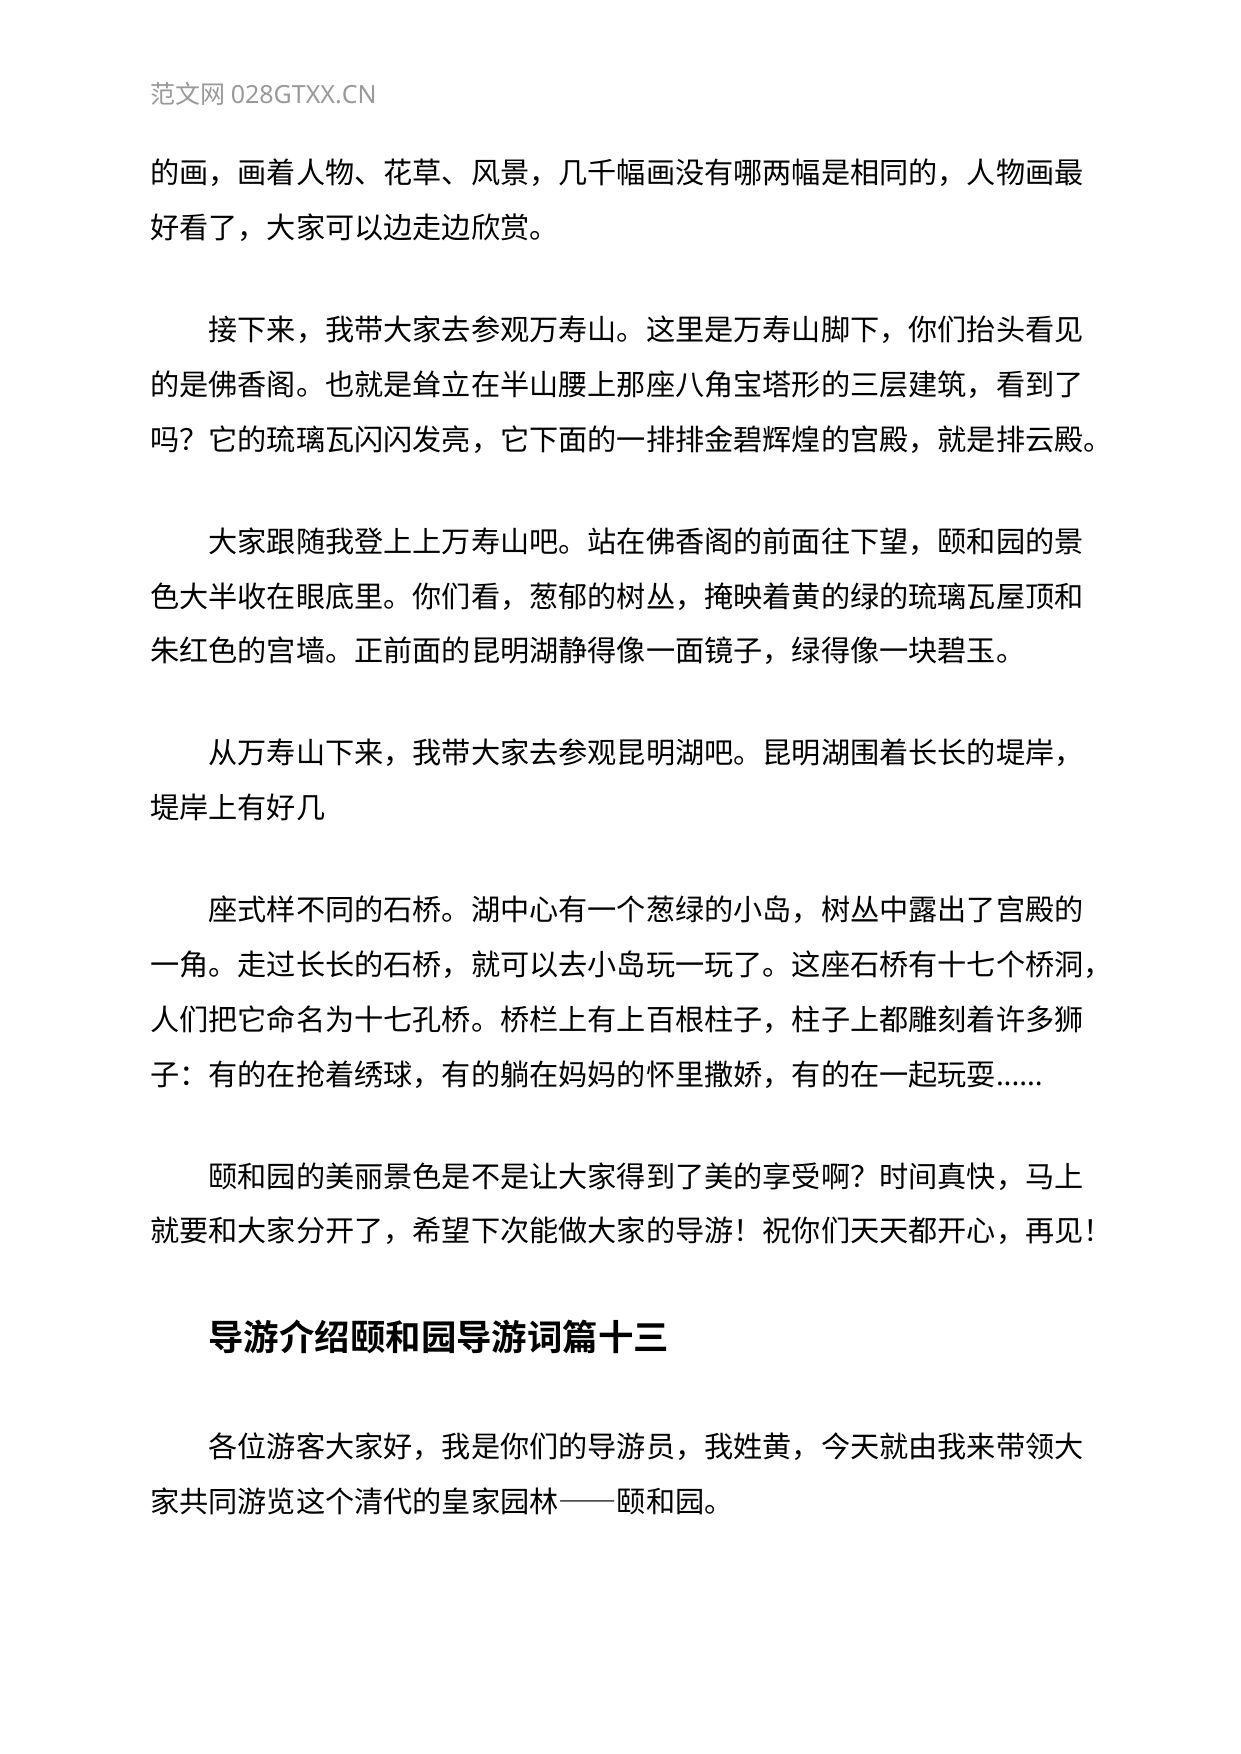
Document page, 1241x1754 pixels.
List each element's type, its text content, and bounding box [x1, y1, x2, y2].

text 从万寿山下来，我带大家去参观昆明湖吧。昆明湖围着长长的堤岸，堤岸上有好几 [150, 730, 1090, 827]
text 大家跟随我登上上万寿山吧。站在佛香阁的前面往下望，颐和园的景色大半收在眼底里。你们看，葱郁的树丛，掩映着黄的绿的琉璃瓦屋顶和朱红色的宫墙。正前面的昆明湖静得像一面镜子，绿得像一块碧玉。 [150, 518, 1090, 670]
text 各位游客大家好，我是你们的导游员，我姓黄，今天就由我来带领大家共同游览这个清代的皇家园林——颐和园。 [150, 1423, 1090, 1520]
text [150, 150, 1090, 247]
text 接下来，我带大家去参观万寿山。这里是万寿山脚下，你们抬头看见的是佛香阁。也就是耸立在半山腰上那座八角宝塔形的三层建筑，看到了吗？它的琉璃瓦闪闪发亮，它下面的一排排金碧辉煌的宫殿，就是排云殿。 [150, 307, 1090, 459]
text 导游介绍颐和园导游词篇十三 [150, 1310, 1090, 1361]
text 座式样不同的石桥。湖中心有一个葱绿的小岛，树丛中露出了宫殿的一角。走过长长的石桥，就可以去小岛玩一玩了。这座石桥有十七个桥洞，人们把它命名为十七孔桥。桥栏上有上百根柱子，柱子上都雕刻着许多狮子：有的在抢着绣球，有的躺在妈妈的怀里撒娇，有的在一起玩耍...... [150, 886, 1090, 1093]
text 颐和园的美丽景色是不是让大家得到了美的享受啊？时间真快，马上就要和大家分开了，希望下次能做大家的导游！祝你们天天都开心，再见！ [150, 1153, 1090, 1250]
